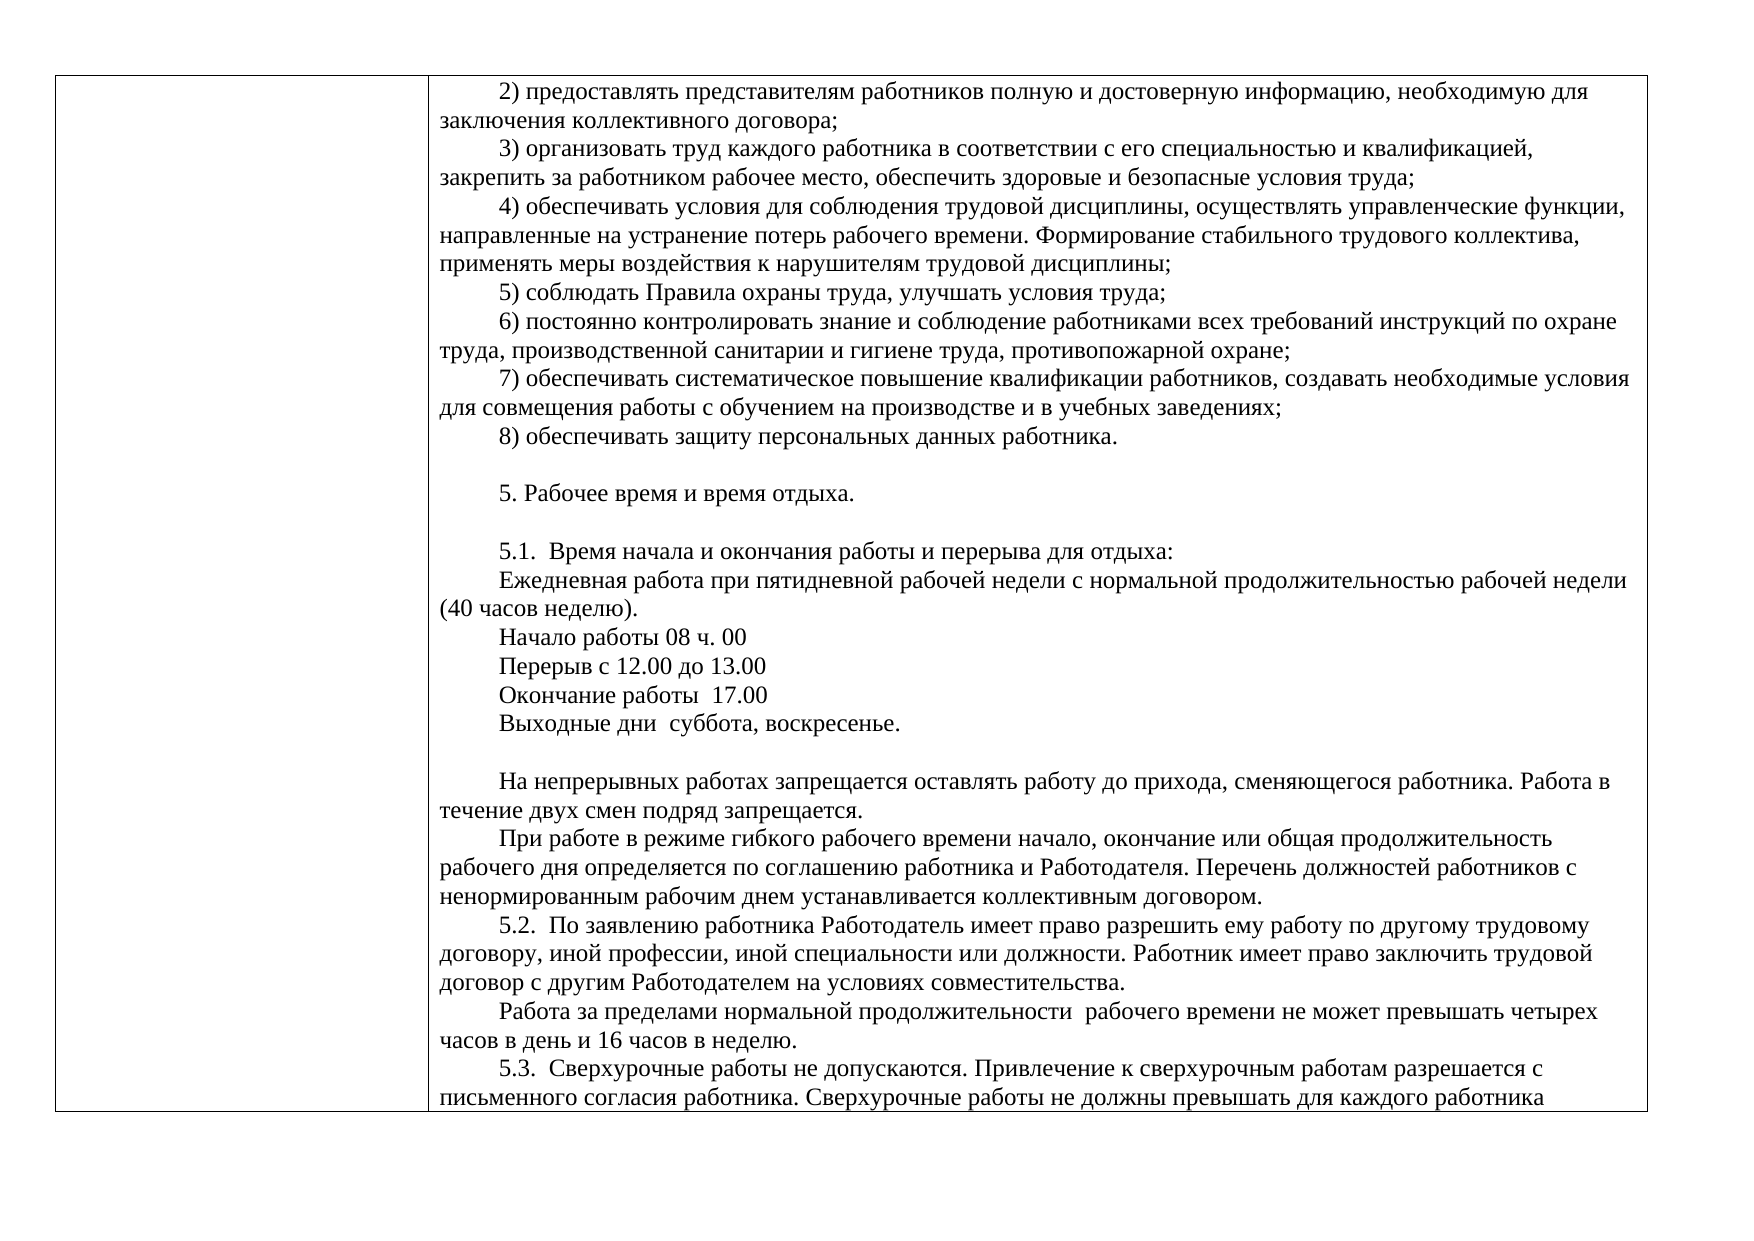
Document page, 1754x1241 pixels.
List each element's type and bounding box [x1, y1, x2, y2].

table_cell [56, 76, 428, 1111]
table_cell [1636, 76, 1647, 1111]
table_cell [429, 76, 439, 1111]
